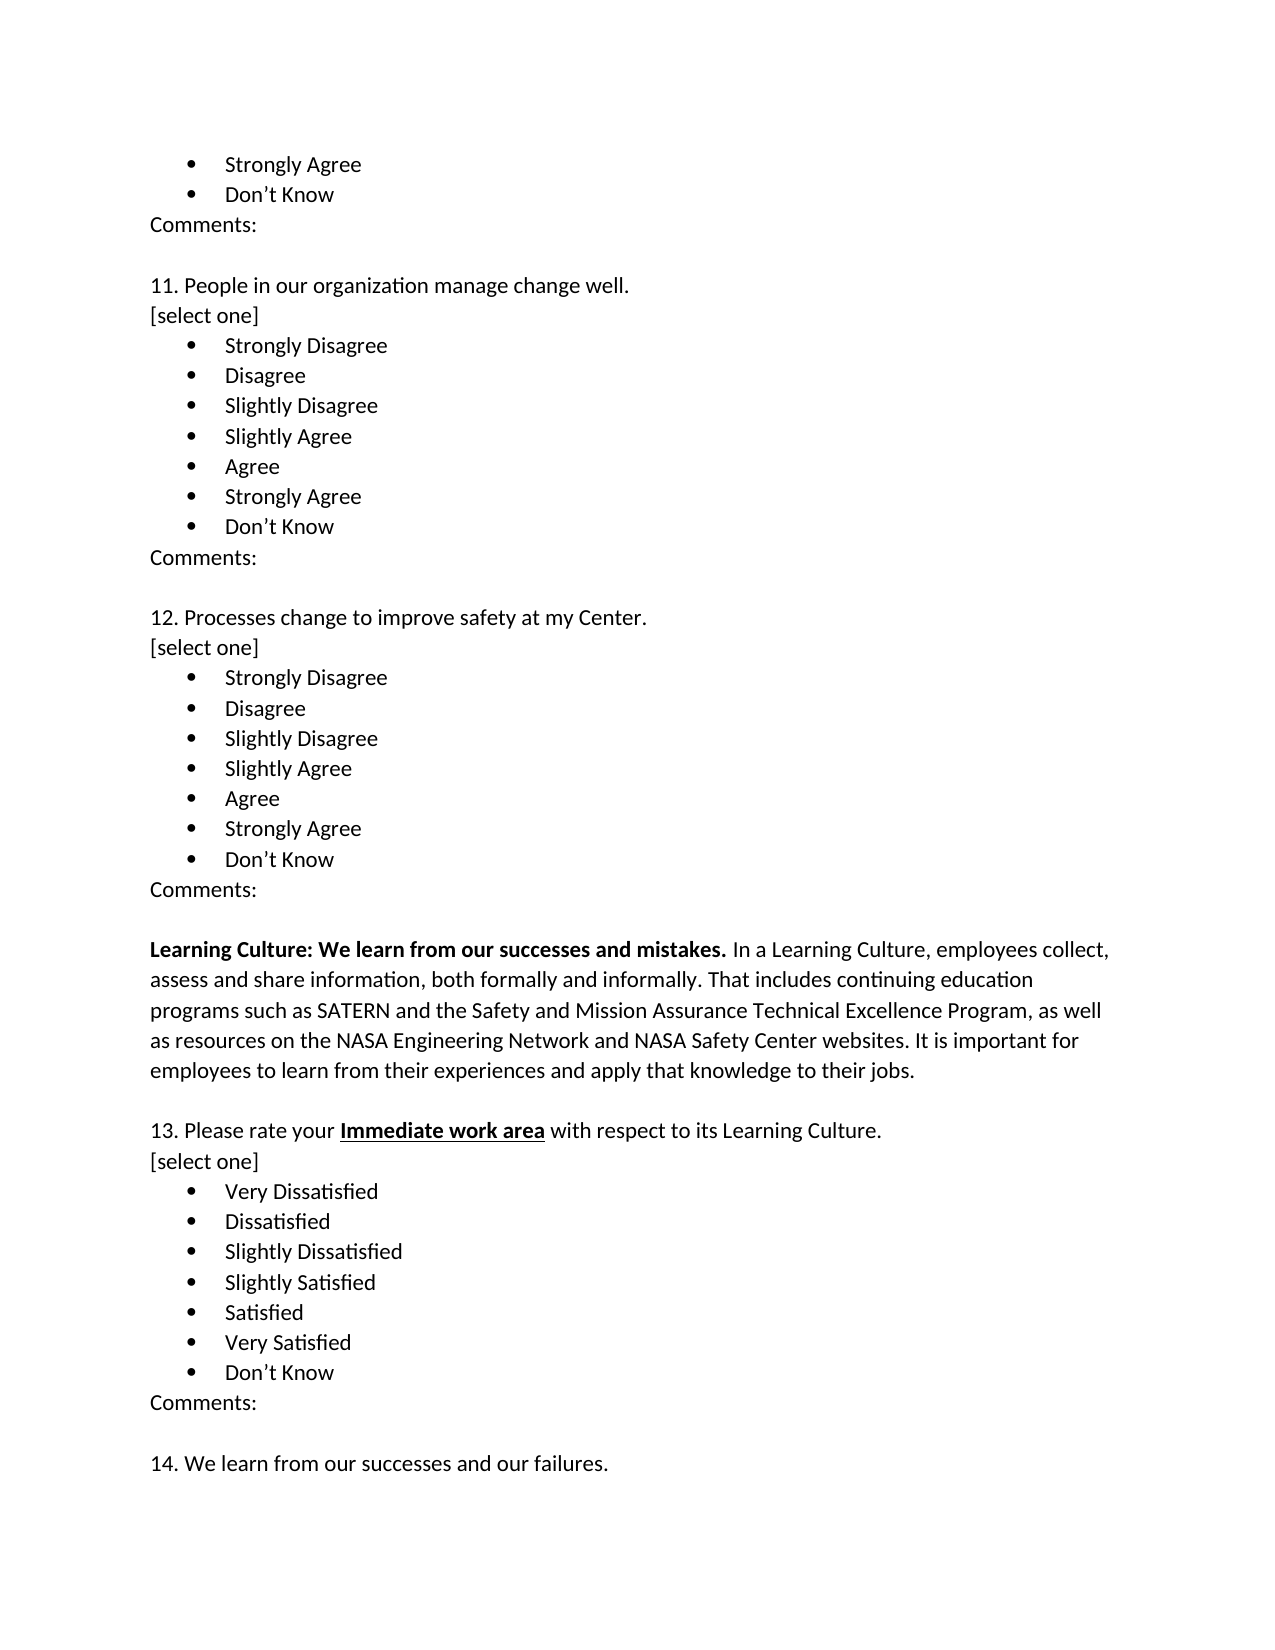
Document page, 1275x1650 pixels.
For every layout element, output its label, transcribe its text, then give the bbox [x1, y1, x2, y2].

list Strongly Disagree [187, 663, 1125, 692]
list Strongly Agree [187, 814, 1125, 843]
list Strongly Agree [187, 482, 1125, 510]
text Comments: [150, 543, 1125, 571]
text Learning Culture: We learn from our successes and mistakes. In a Learning Culture, employees collect, assess and share information, both formally and informally. That includes continuing education programs such as SATERN and the Safety and Mission Assurance Technical Excellence Program, as well as resources on the NASA Engineering Network and NASA Safety Center websites. It is important for employees to learn from their experiences and apply that knowledge to their jobs. [150, 935, 1125, 1084]
list Very Dissatisfied [187, 1177, 1125, 1205]
text [select one] [150, 301, 1125, 329]
list Don’t Know [187, 1358, 1125, 1386]
text Comments: [150, 1388, 1125, 1417]
list Disagree [187, 361, 1125, 389]
text [select one] [150, 1147, 1125, 1175]
list Slightly Agree [187, 754, 1125, 782]
text 14. We learn from our successes and our failures. [150, 1449, 1125, 1477]
list Slightly Satisfied [187, 1268, 1125, 1296]
list Satisfied [187, 1298, 1125, 1326]
text 11. People in our organization manage change well. [150, 271, 1125, 299]
list Slightly Agree [187, 422, 1125, 450]
list Slightly Disagree [187, 724, 1125, 752]
list Don’t Know [187, 180, 1125, 208]
list Agree [187, 452, 1125, 480]
list Agree [187, 784, 1125, 812]
list Don’t Know [187, 512, 1125, 541]
list Dissatisfied [187, 1207, 1125, 1235]
list Slightly Disagree [187, 392, 1125, 420]
list Slightly Dissatisfied [187, 1237, 1125, 1266]
list Strongly Disagree [187, 331, 1125, 359]
text 12. Processes change to improve safety at my Center. [150, 603, 1125, 631]
text Comments: [150, 875, 1125, 903]
text Comments: [150, 210, 1125, 238]
list Don’t Know [187, 845, 1125, 873]
text 13. Please rate your Immediate work area with respect to its Learning Culture. [150, 1117, 1125, 1145]
list Very Satisfied [187, 1328, 1125, 1356]
text [select one] [150, 633, 1125, 661]
list Disagree [187, 694, 1125, 722]
list Strongly Agree [187, 150, 1125, 178]
